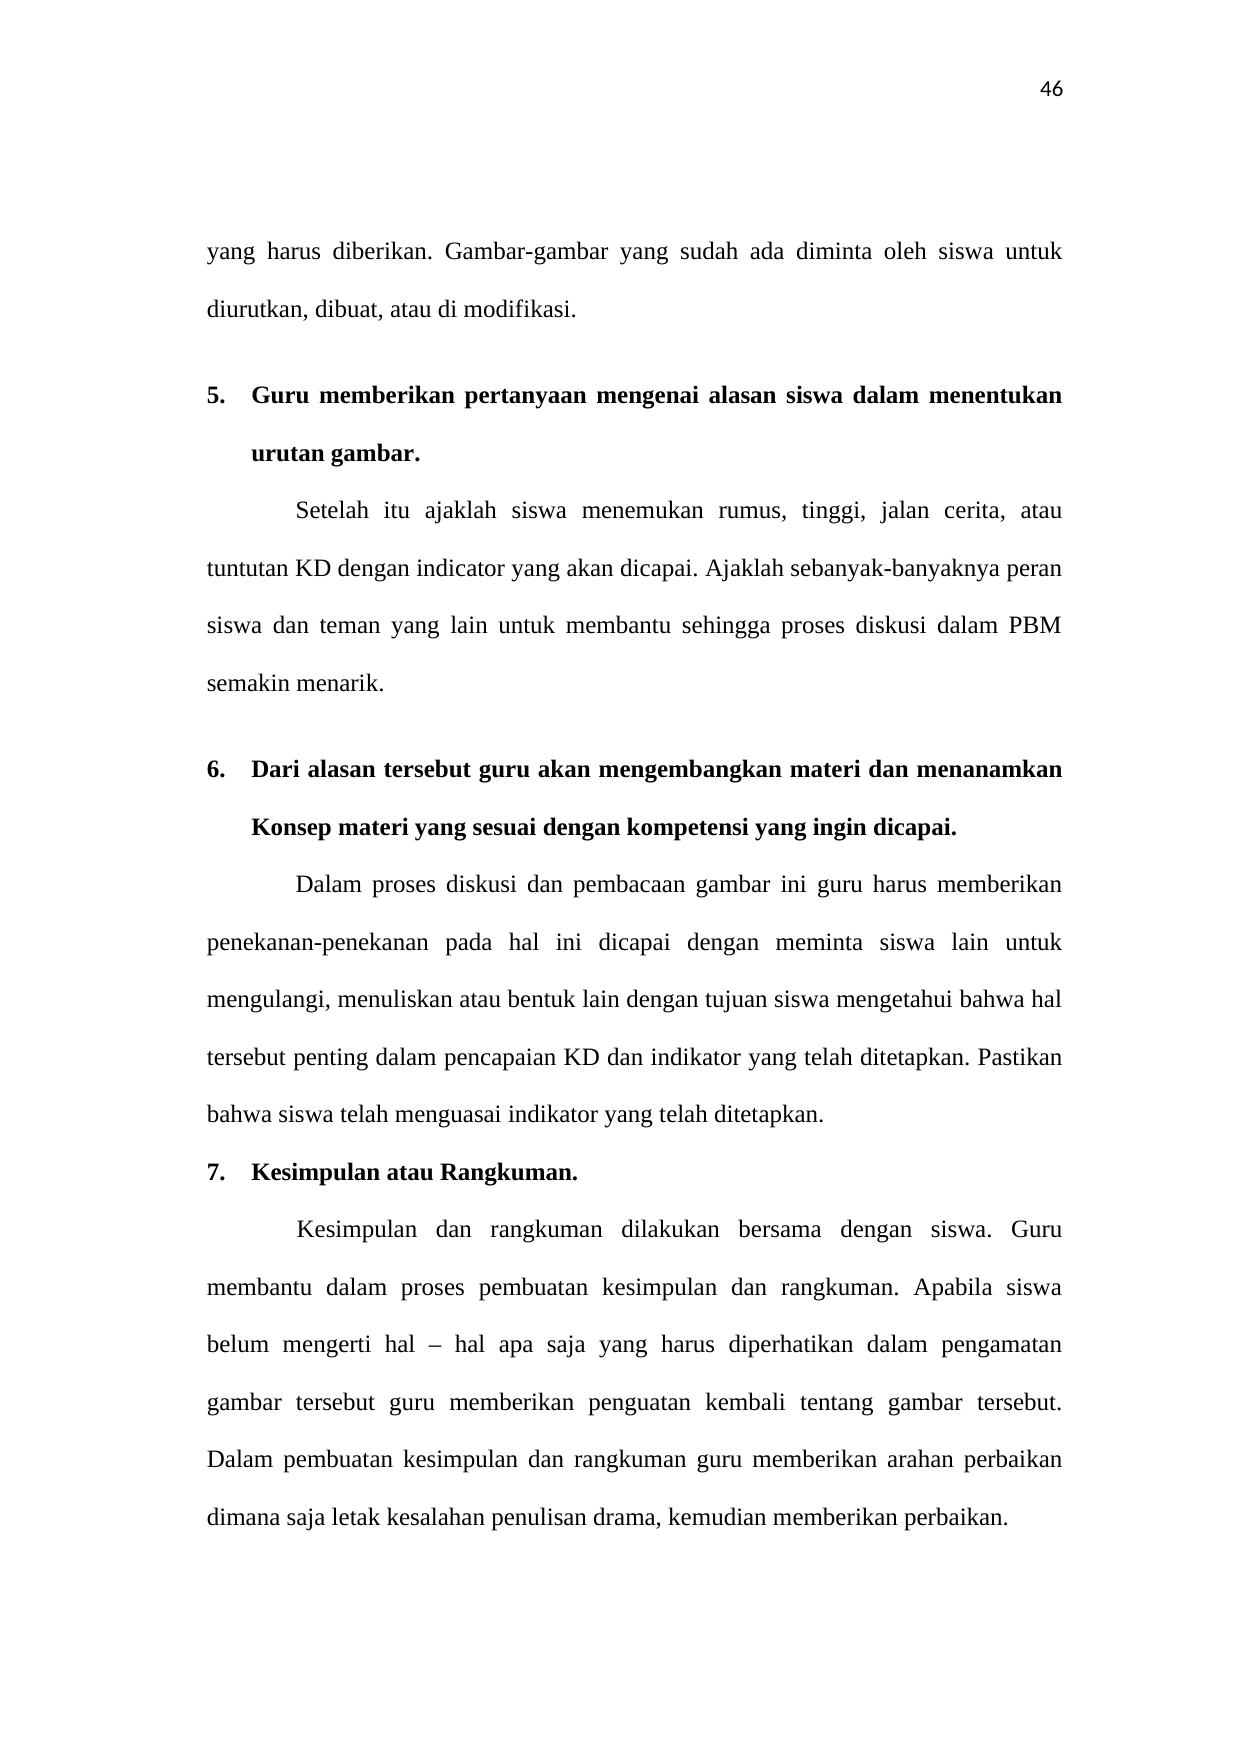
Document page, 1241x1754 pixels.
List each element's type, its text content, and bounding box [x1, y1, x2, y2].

list Dari alasan tersebut guru akan mengembangkan materi dan menanamkan Konsep materi yang sesuai dengan kompetensi yang ingin dicapai. [207, 754, 1063, 841]
text Setelah itu ajaklah siswa menemukan rumus, tinggi, jalan cerita, atau tuntutan KD dengan indicator yang akan dicapai. Ajaklah sebanyak-banyaknya peran siswa dan teman yang lain untuk membantu sehingga proses diskusi dalam PBM semakin menarik. [207, 495, 1063, 697]
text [207, 236, 1063, 322]
list Guru memberikan pertanyaan mengenai alasan siswa dalam menentukan urutan gambar. [207, 380, 1063, 467]
text Kesimpulan dan rangkuman dilakukan bersama dengan siswa. Guru membantu dalam proses pembuatan kesimpulan dan rangkuman. Apabila siswa belum mengerti hal – hal apa saja yang harus diperhatikan dalam pengamatan gambar tersebut guru memberikan penguatan kembali tentang gambar tersebut. Dalam pembuatan kesimpulan dan rangkuman guru memberikan arahan perbaikan dimana saja letak kesalahan penulisan drama, kemudian memberikan perbaikan. [207, 1214, 1063, 1531]
text Dalam proses diskusi dan pembacaan gambar ini guru harus memberikan penekanan-penekanan pada hal ini dicapai dengan meminta siswa lain untuk mengulangi, menuliskan atau bentuk lain dengan tujuan siswa mengetahui bahwa hal tersebut penting dalam pencapaian KD dan indikator yang telah ditetapkan. Pastikan bahwa siswa telah menguasai indikator yang telah ditetapkan. [207, 869, 1063, 1128]
list Kesimpulan atau Rangkuman. [207, 1157, 1063, 1186]
